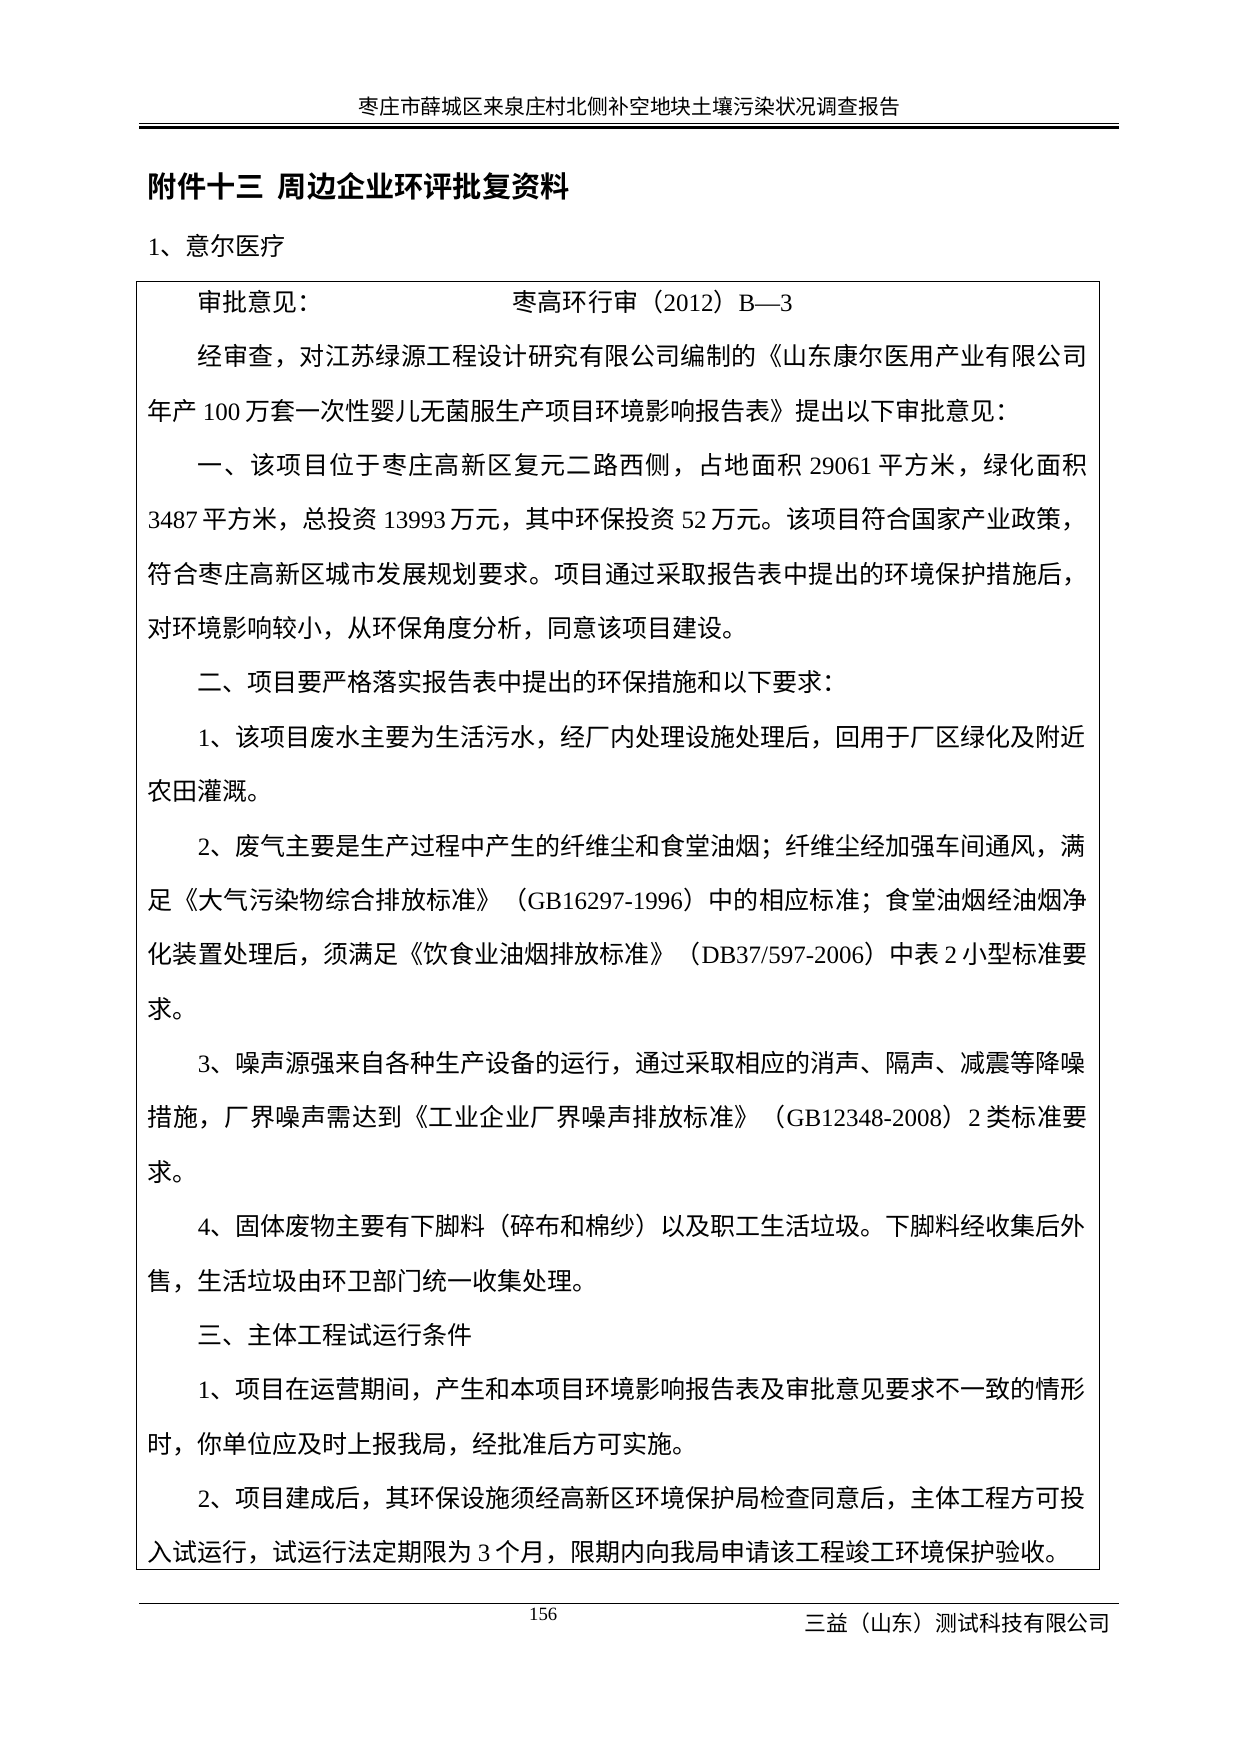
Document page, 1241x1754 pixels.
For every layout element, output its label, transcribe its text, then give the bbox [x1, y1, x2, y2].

text 附件十三 周边企业环评批复资料 [148, 163, 1110, 206]
text 1、意尔医疗 [148, 227, 1110, 263]
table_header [137, 282, 1099, 1569]
